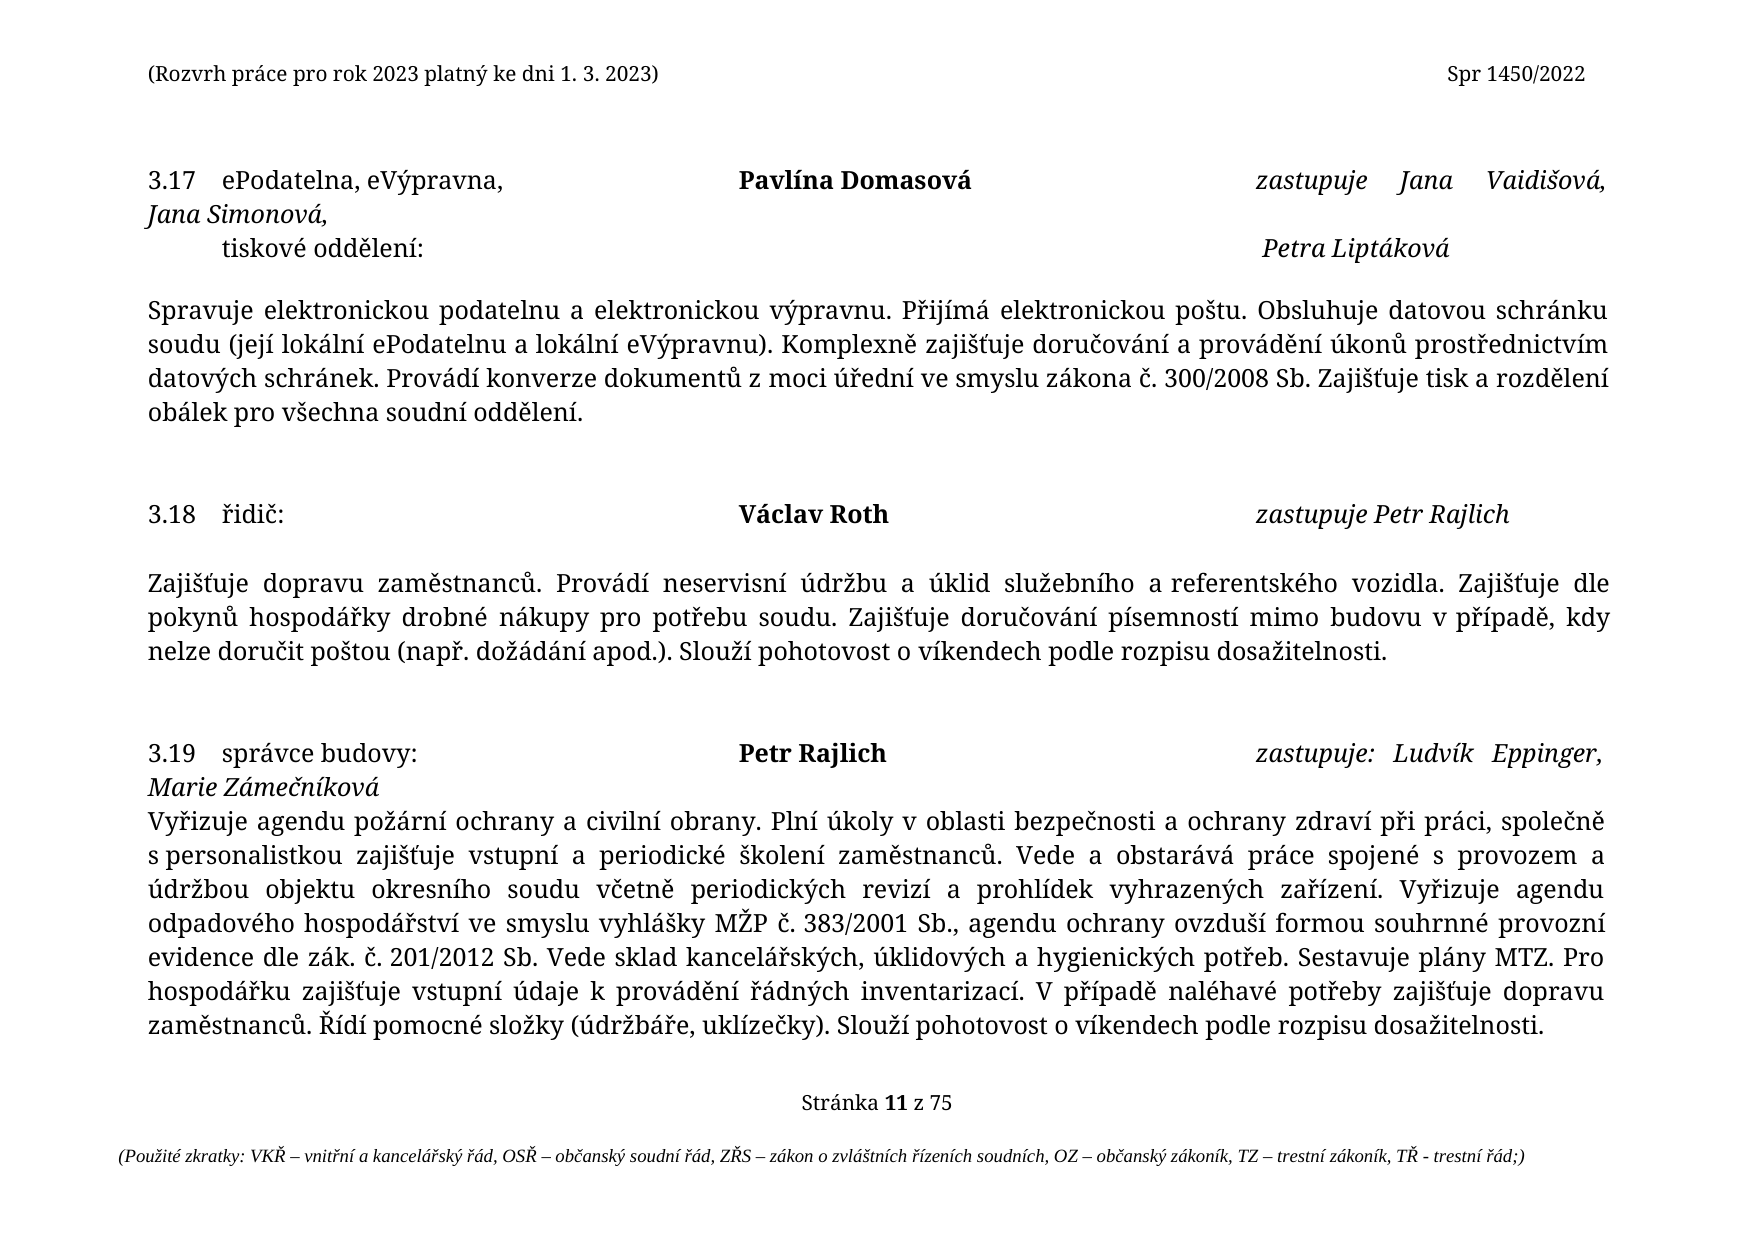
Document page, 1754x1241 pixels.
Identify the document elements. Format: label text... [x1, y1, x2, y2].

text Spravuje elektronickou podatelnu a elektronickou výpravnu. Přijímá elektronickou poštu. Obsluhuje datovou schránku soudu (její lokální ePodatelnu a lokální eVýpravnu). Komplexně zajišťuje doručování a provádění úkonů prostřednictvím datových schránek. Provádí konverze dokumentů z moci úřední ve smyslu zákona č. 300/2008 Sb. Zajišťuje tisk a rozdělení obálek pro všechna soudní oddělení. [148, 293, 1609, 429]
text 3.18 řidič: Václav Roth zastupuje Petr Rajlich [148, 497, 1610, 531]
text tiskové oddělení: Petra Liptáková [148, 231, 1609, 265]
text 3.17 ePodatelna, eVýpravna, Pavlína Domasová zastupuje Jana Vaidišová, Jana Simonová, [148, 162, 1609, 231]
text Vyřizuje agendu požární ochrany a civilní obrany. Plní úkoly v oblasti bezpečnosti a ochrany zdraví při práci, společně s personalistkou zajišťuje vstupní a periodické školení zaměstnanců. Vede a obstarává práce spojené s provozem a údržbou objektu okresního soudu včetně periodických revizí a prohlídek vyhrazených zařízení. Vyřizuje agendu odpadového hospodářství ve smyslu vyhlášky MŽP č. 383/2001 Sb., agendu ochrany ovzduší formou souhrnné provozní evidence dle zák. č. 201/2012 Sb. Vede sklad kancelářských, úklidových a hygienických potřeb. Sestavuje plány MTZ. Pro hospodářku zajišťuje vstupní údaje k provádění řádných inventarizací. V případě naléhavé potřeby zajišťuje dopravu zaměstnanců. Řídí pomocné složky (údržbáře, uklízečky). Slouží pohotovost o víkendech podle rozpisu dosažitelnosti. [148, 804, 1606, 1042]
text Zajišťuje dopravu zaměstnanců. Provádí neservisní údržbu a úklid služebního a referentského vozidla. Zajišťuje dle pokynů hospodářky drobné nákupy pro potřebu soudu. Zajišťuje doručování písemností mimo budovu v případě, kdy nelze doručit poštou (např. dožádání apod.). Slouží pohotovost o víkendech podle rozpisu dosažitelnosti. [148, 565, 1610, 667]
text 3.19 správce budovy: Petr Rajlich zastupuje: Ludvík Eppinger, Marie Zámečníková [148, 736, 1606, 804]
